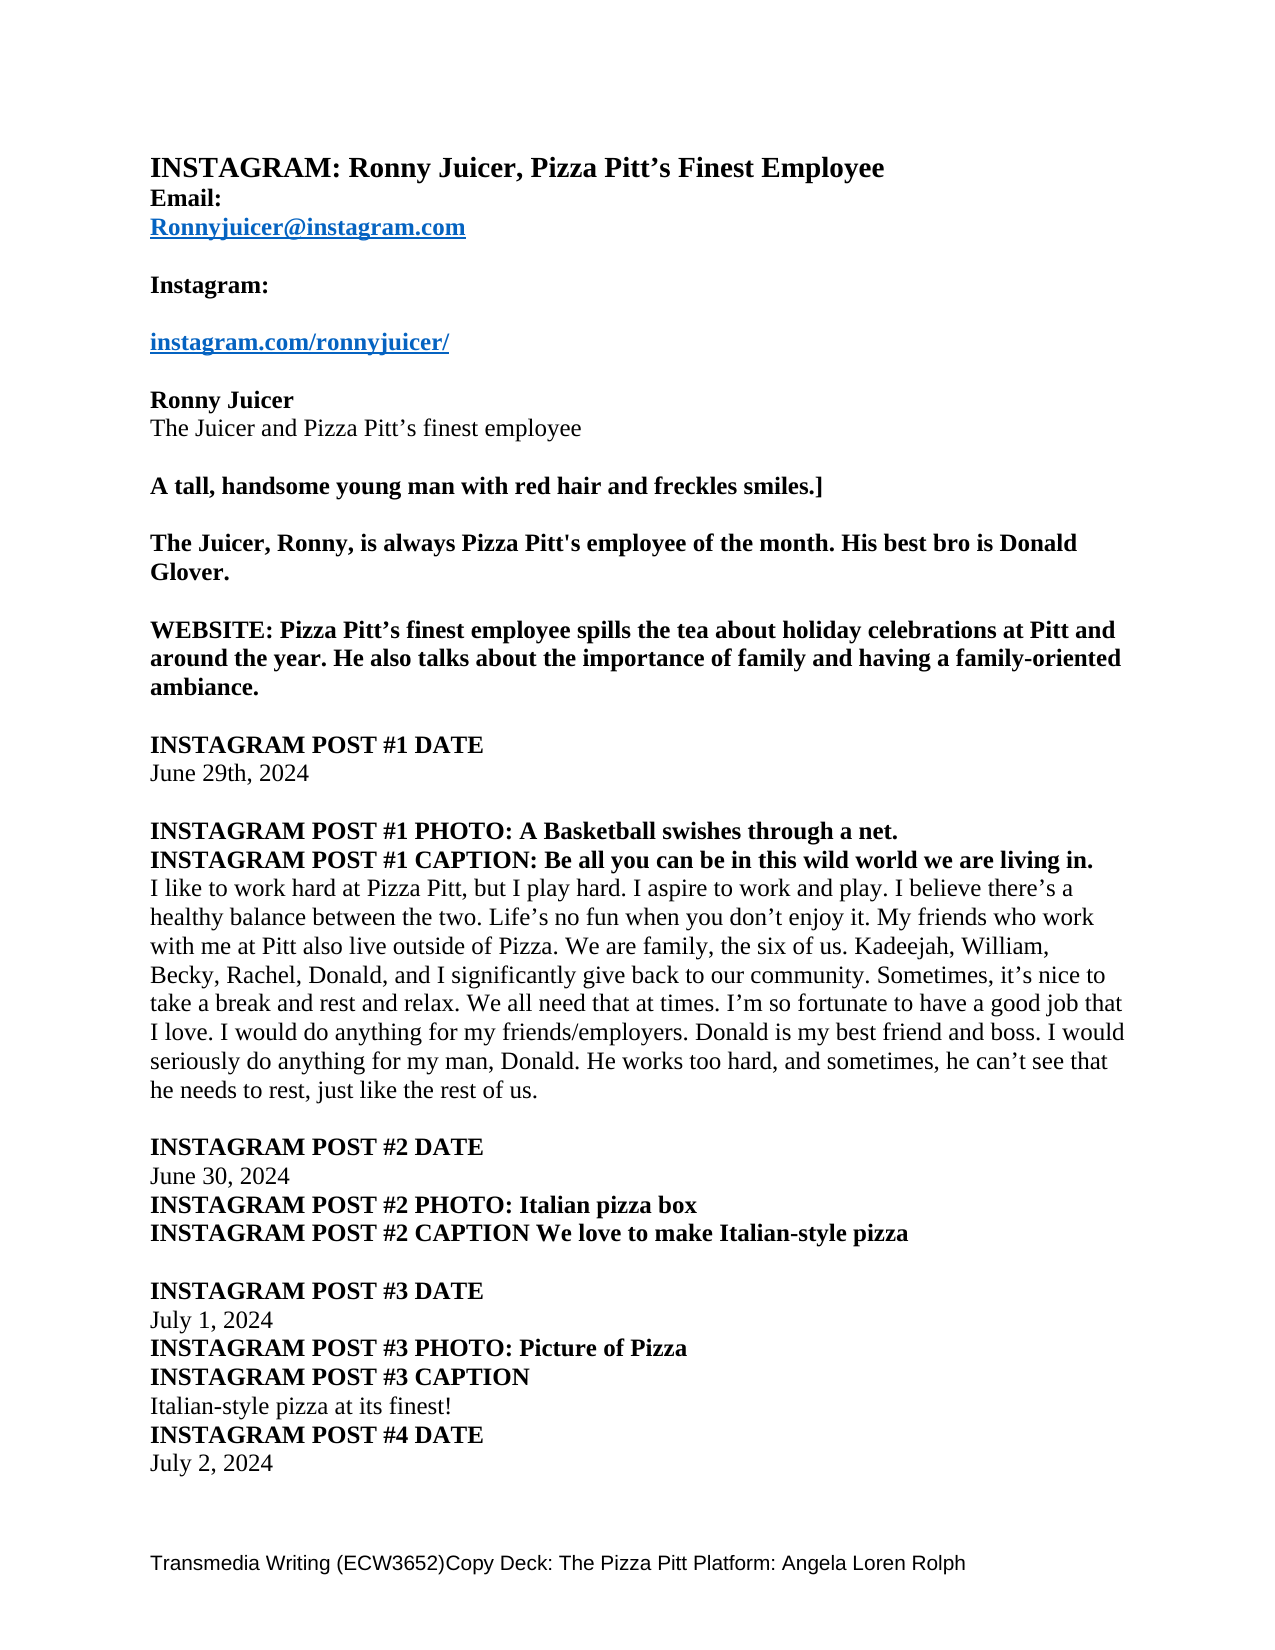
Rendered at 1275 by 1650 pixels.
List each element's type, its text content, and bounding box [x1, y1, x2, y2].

text June 29th, 2024 [150, 758, 1125, 787]
text INSTAGRAM POST #2 DATE [150, 1132, 1125, 1161]
text INSTAGRAM: Ronny Juicer, Pizza Pitt’s Finest Employee [150, 150, 1125, 183]
text instagram.com/ronnyjuicer/ [150, 327, 1125, 356]
text Instagram: [150, 270, 1125, 298]
text INSTAGRAM POST #1 CAPTION: Be all you can be in this wild world we are living in. [150, 845, 1125, 873]
text The Juicer and Pizza Pitt’s finest employee [150, 413, 1125, 442]
text INSTAGRAM POST #4 DATE [150, 1420, 1125, 1448]
text INSTAGRAM POST #1 DATE [150, 730, 1125, 758]
text WEBSITE: Pizza Pitt’s finest employee spills the tea about holiday celebrations at Pitt and around the year. He also talks about the importance of family and having a family-oriented ambiance. [150, 615, 1125, 701]
text The Juicer, Ronny, is always Pizza Pitt's employee of the month. His best bro is Donald Glover. [150, 528, 1125, 586]
text Italian-style pizza at its finest! [150, 1391, 1125, 1420]
text Email: [150, 183, 1125, 212]
text INSTAGRAM POST #3 CAPTION [150, 1362, 1125, 1391]
text INSTAGRAM POST #2 CAPTION We love to make Italian-style pizza [150, 1218, 1125, 1247]
text INSTAGRAM POST #3 DATE [150, 1276, 1125, 1305]
text INSTAGRAM POST #2 PHOTO: Italian pizza box [150, 1190, 1125, 1218]
text INSTAGRAM POST #3 PHOTO: Picture of Pizza [150, 1333, 1125, 1362]
text June 30, 2024 [150, 1161, 1125, 1190]
text A tall, handsome young man with red hair and freckles smiles.] [150, 471, 1125, 500]
text July 2, 2024 [150, 1448, 1125, 1477]
text Ronnyjuicer@instagram.com [150, 212, 1125, 241]
text July 1, 2024 [150, 1305, 1125, 1333]
text I like to work hard at Pizza Pitt, but I play hard. I aspire to work and play. I believe there’s a healthy balance between the two. Life’s no fun when you don’t enjoy it. My friends who work with me at Pitt also live outside of Pizza. We are family, the six of us. Kadeejah, William, Becky, Rachel, Donald, and I significantly give back to our community. Sometimes, it’s nice to take a break and rest and relax. We all need that at times. I’m so fortunate to have a good job that I love. I would do anything for my friends/employers. Donald is my best friend and boss. I would seriously do anything for my man, Donald. He works too hard, and sometimes, he can’t see that he needs to rest, just like the rest of us. [150, 873, 1125, 1103]
text INSTAGRAM POST #1 PHOTO: A Basketball swishes through a net. [150, 816, 1125, 845]
text Ronny Juicer [150, 385, 1125, 413]
